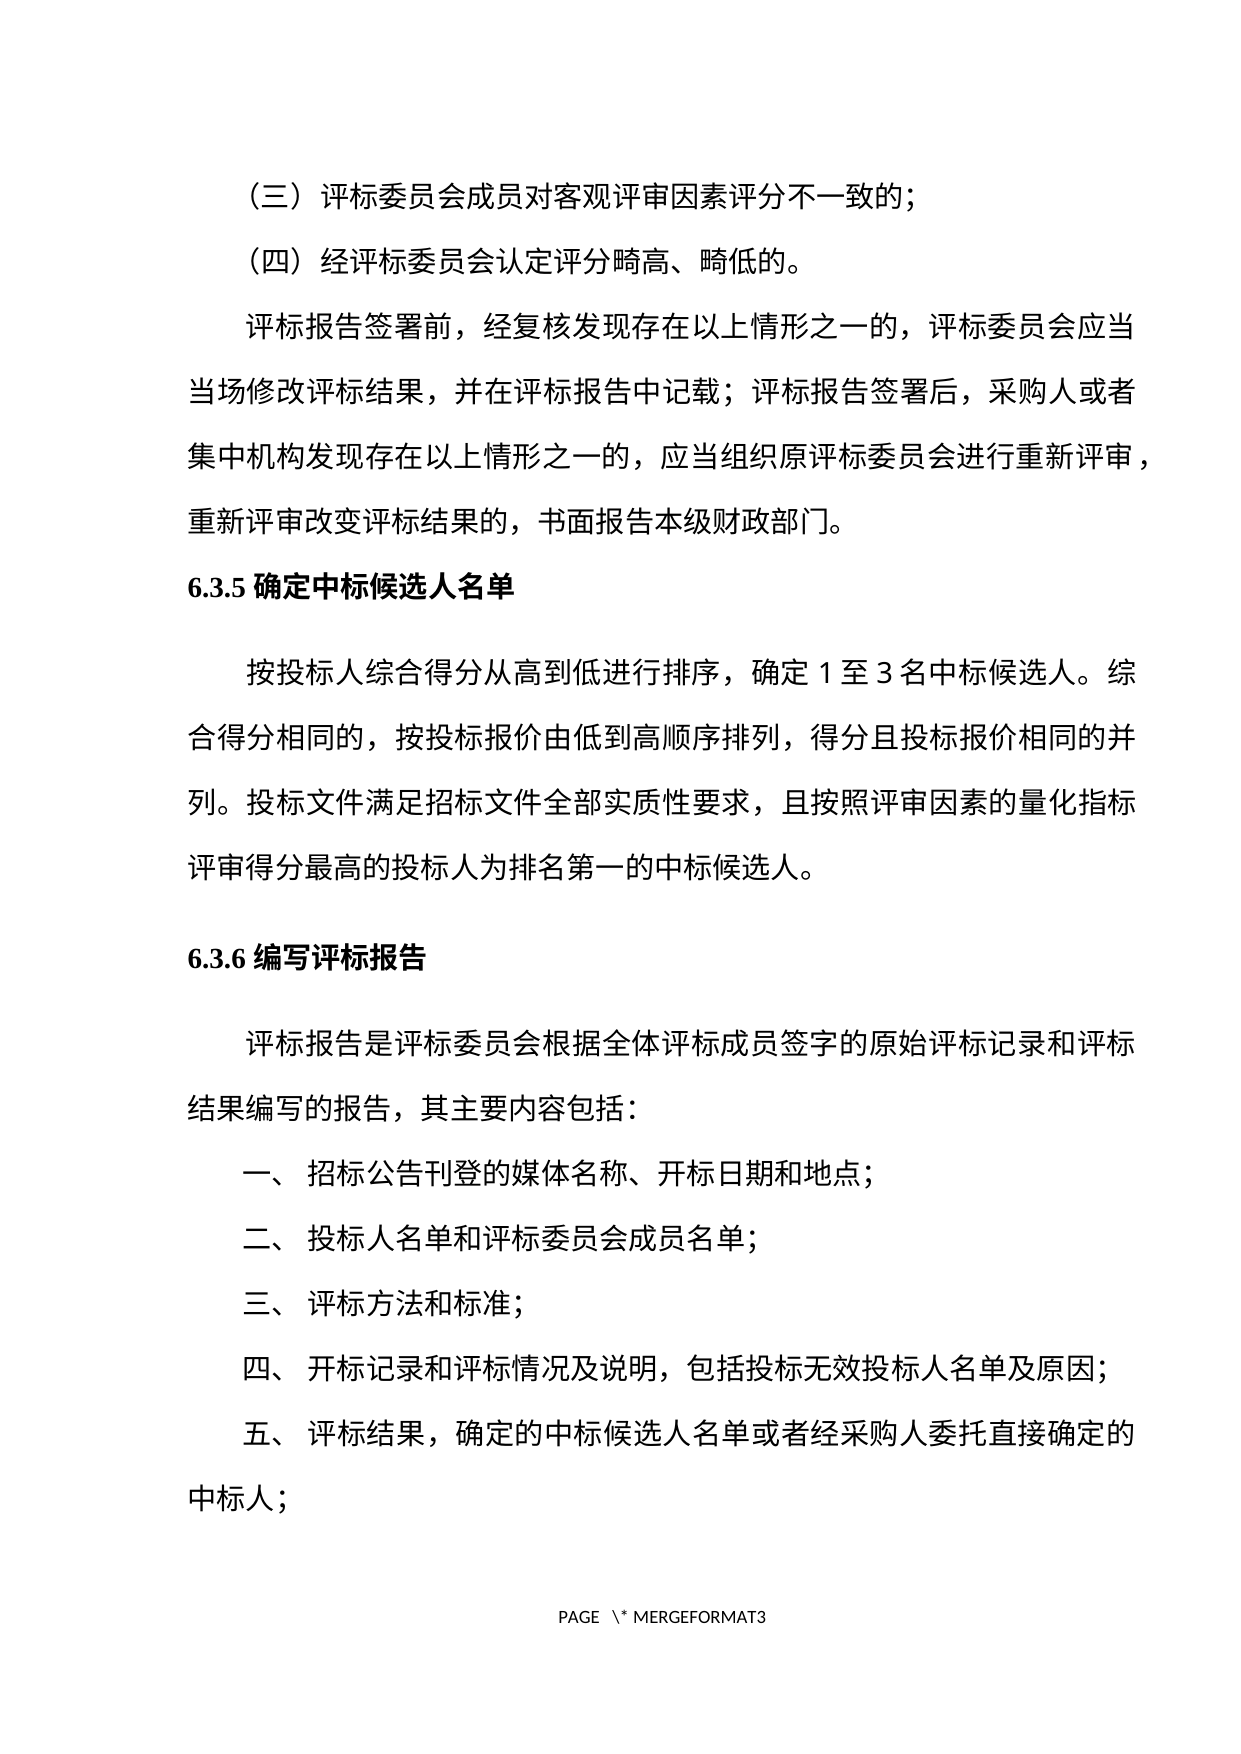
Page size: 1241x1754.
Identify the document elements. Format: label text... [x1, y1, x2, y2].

list 编写评标报告 [187, 923, 1137, 988]
list 投标人名单和评标委员会成员名单； [187, 1204, 1137, 1269]
text 评标报告是评标委员会根据全体评标成员签字的原始评标记录和评标结果编写的报告，其主要内容包括： [187, 1009, 1137, 1139]
list 开标记录和评标情况及说明，包括投标无效投标人名单及原因； [187, 1334, 1137, 1399]
text 按投标人综合得分从高到低进行排序，确定1至3名中标候选人。综合得分相同的，按投标报价由低到高顺序排列，得分且投标报价相同的并列。投标文件满足招标文件全部实质性要求，且按照评审因素的量化指标评审得分最高的投标人为排名第一的中标候选人。 [187, 638, 1137, 898]
list 确定中标候选人名单 [187, 552, 1137, 617]
list 招标公告刊登的媒体名称、开标日期和地点； [187, 1139, 1137, 1204]
list 评标结果，确定的中标候选人名单或者经采购人委托直接确定的中标人； [187, 1399, 1137, 1529]
list 经评标委员会认定评分畸高、畸低的。 [187, 227, 1137, 292]
list 评标委员会成员对客观评审因素评分不一致的； [187, 162, 1137, 227]
text 评标报告签署前，经复核发现存在以上情形之一的，评标委员会应当当场修改评标结果，并在评标报告中记载；评标报告签署后，采购人或者集中机构发现存在以上情形之一的，应当组织原评标委员会进行重新评审，重新评审改变评标结果的，书面报告本级财政部门。 [187, 292, 1137, 552]
list 评标方法和标准； [187, 1269, 1137, 1334]
